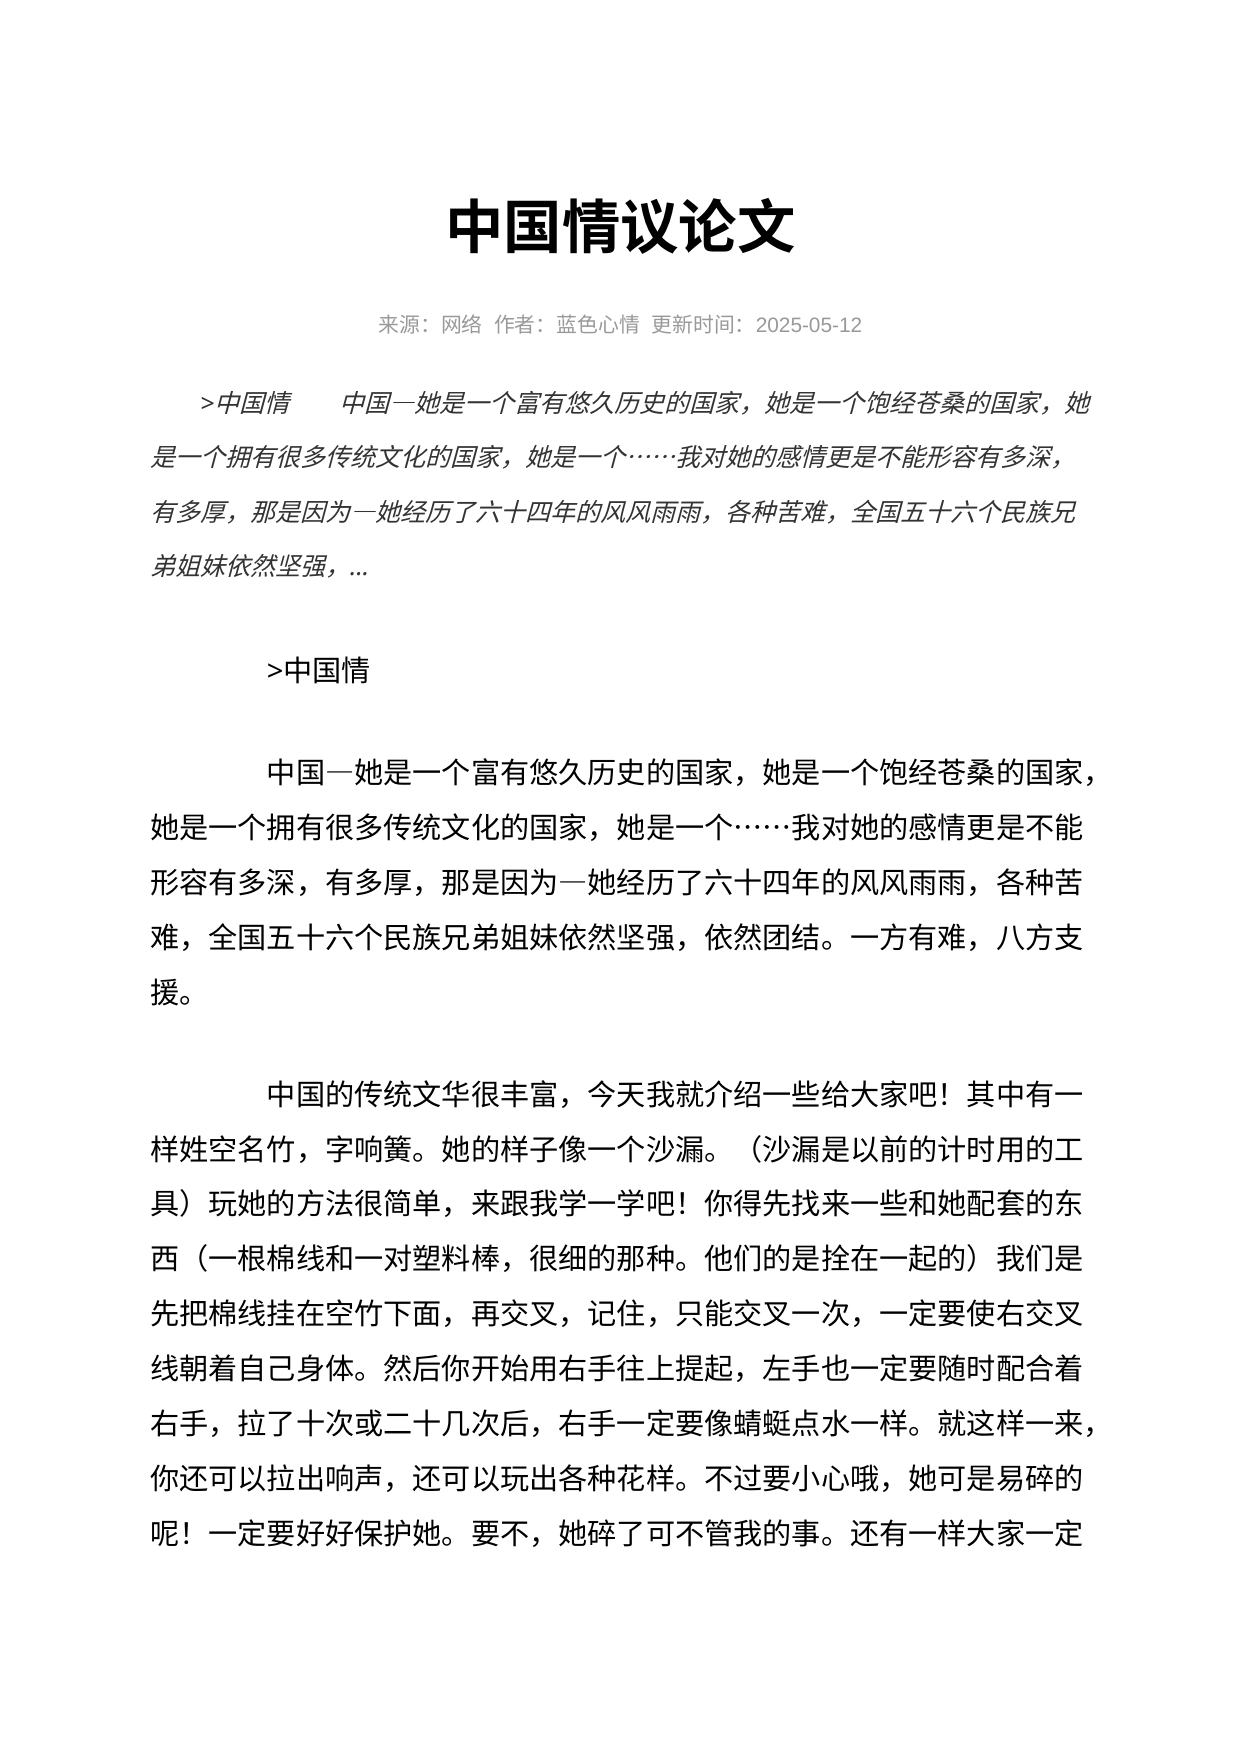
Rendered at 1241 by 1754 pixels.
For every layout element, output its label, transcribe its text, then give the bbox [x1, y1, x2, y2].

text >中国情 [150, 648, 1090, 690]
text 中国—她是一个富有悠久历史的国家，她是一个饱经苍桑的国家，她是一个拥有很多传统文化的国家，她是一个……我对她的感情更是不能形容有多深，有多厚，那是因为—她经历了六十四年的风风雨雨，各种苦难，全国五十六个民族兄弟姐妹依然坚强，依然团结。一方有难，八方支援。 [150, 750, 1090, 1012]
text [150, 1071, 1090, 1553]
text 来源：网络 作者：蓝色心情 更新时间：2025-05-12 [150, 313, 1090, 337]
subtitle 中国情议论文 [150, 181, 1090, 266]
text >中国情 中国—她是一个富有悠久历史的国家，她是一个饱经苍桑的国家，她是一个拥有很多传统文化的国家，她是一个……我对她的感情更是不能形容有多深，有多厚，那是因为—她经历了六十四年的风风雨雨，各种苦难，全国五十六个民族兄弟姐妹依然坚强，... [150, 383, 1090, 583]
